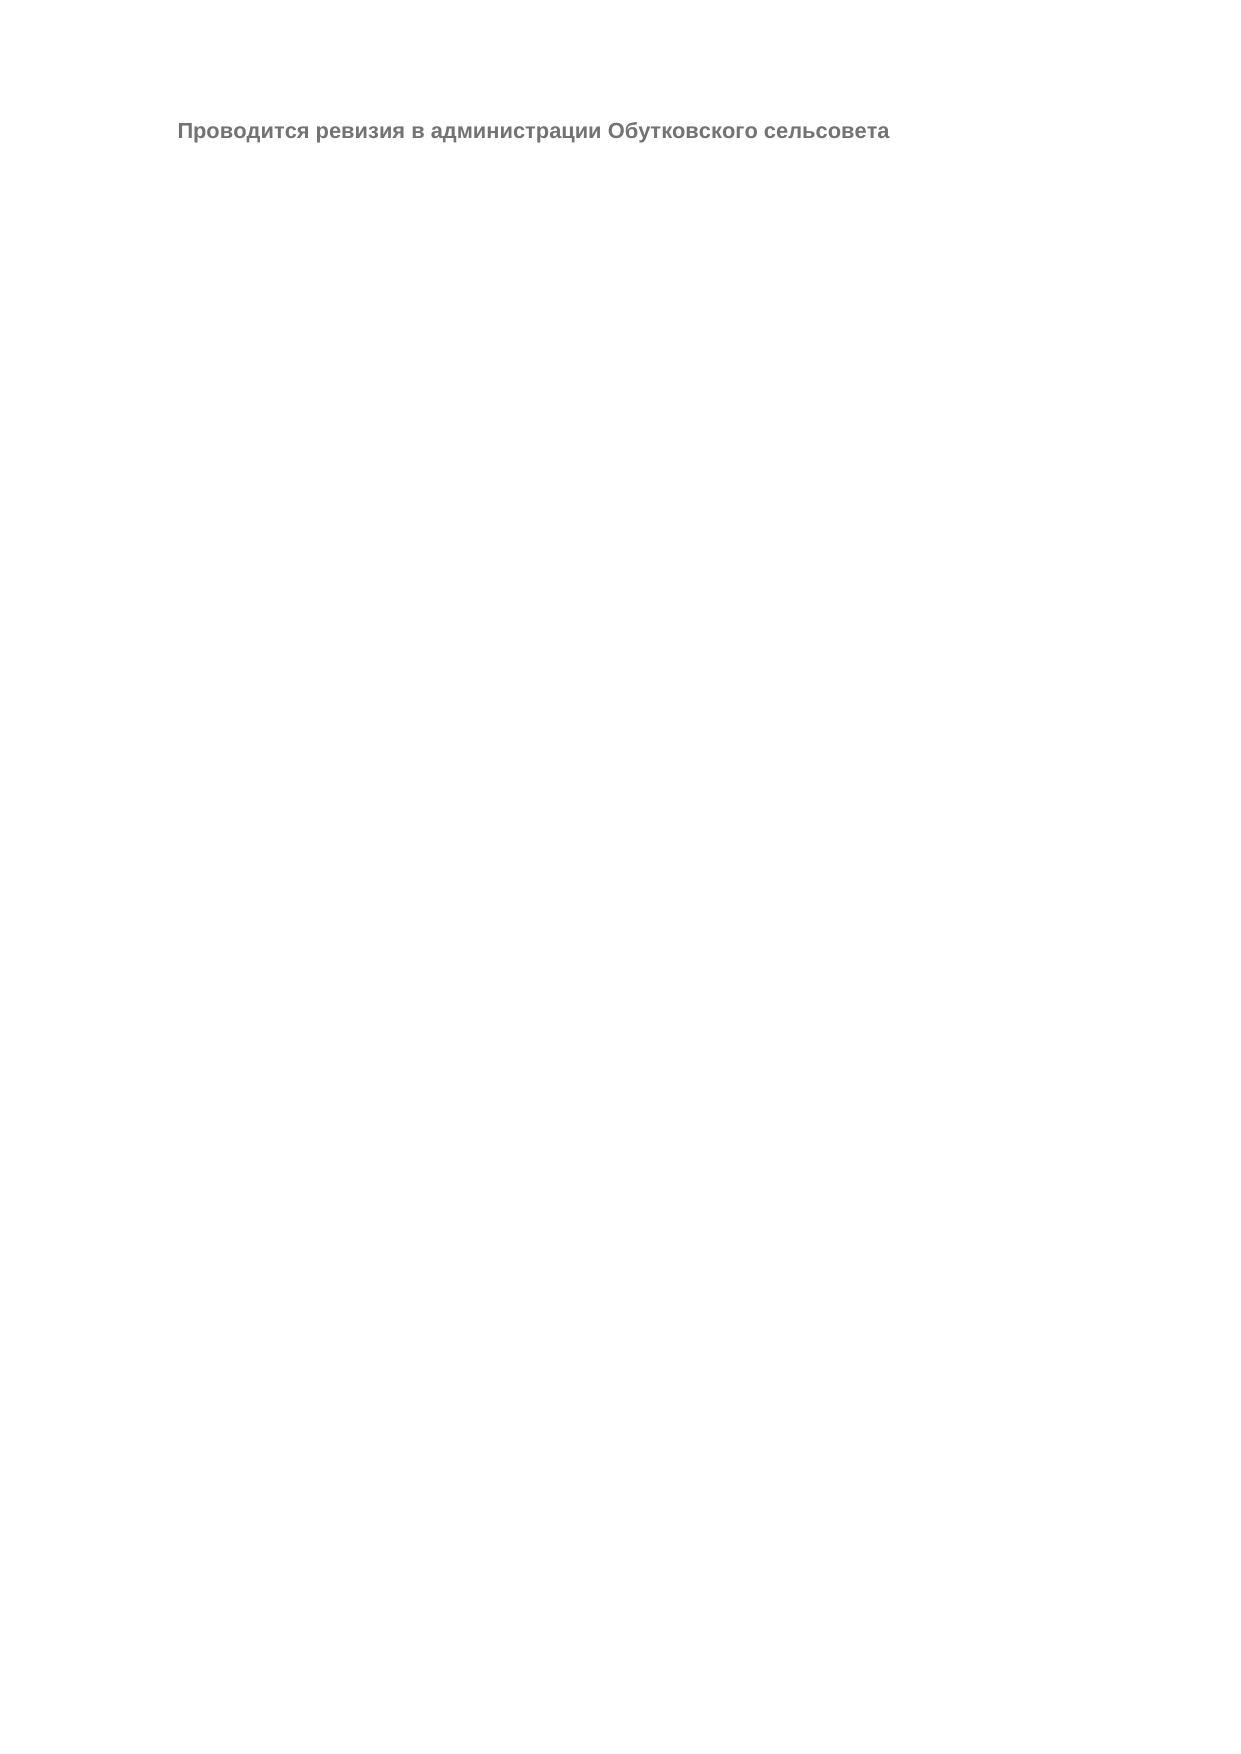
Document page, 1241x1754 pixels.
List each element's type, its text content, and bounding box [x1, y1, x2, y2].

text Проводится ревизия в администрации Обутковского сельсовета [177, 118, 1152, 143]
